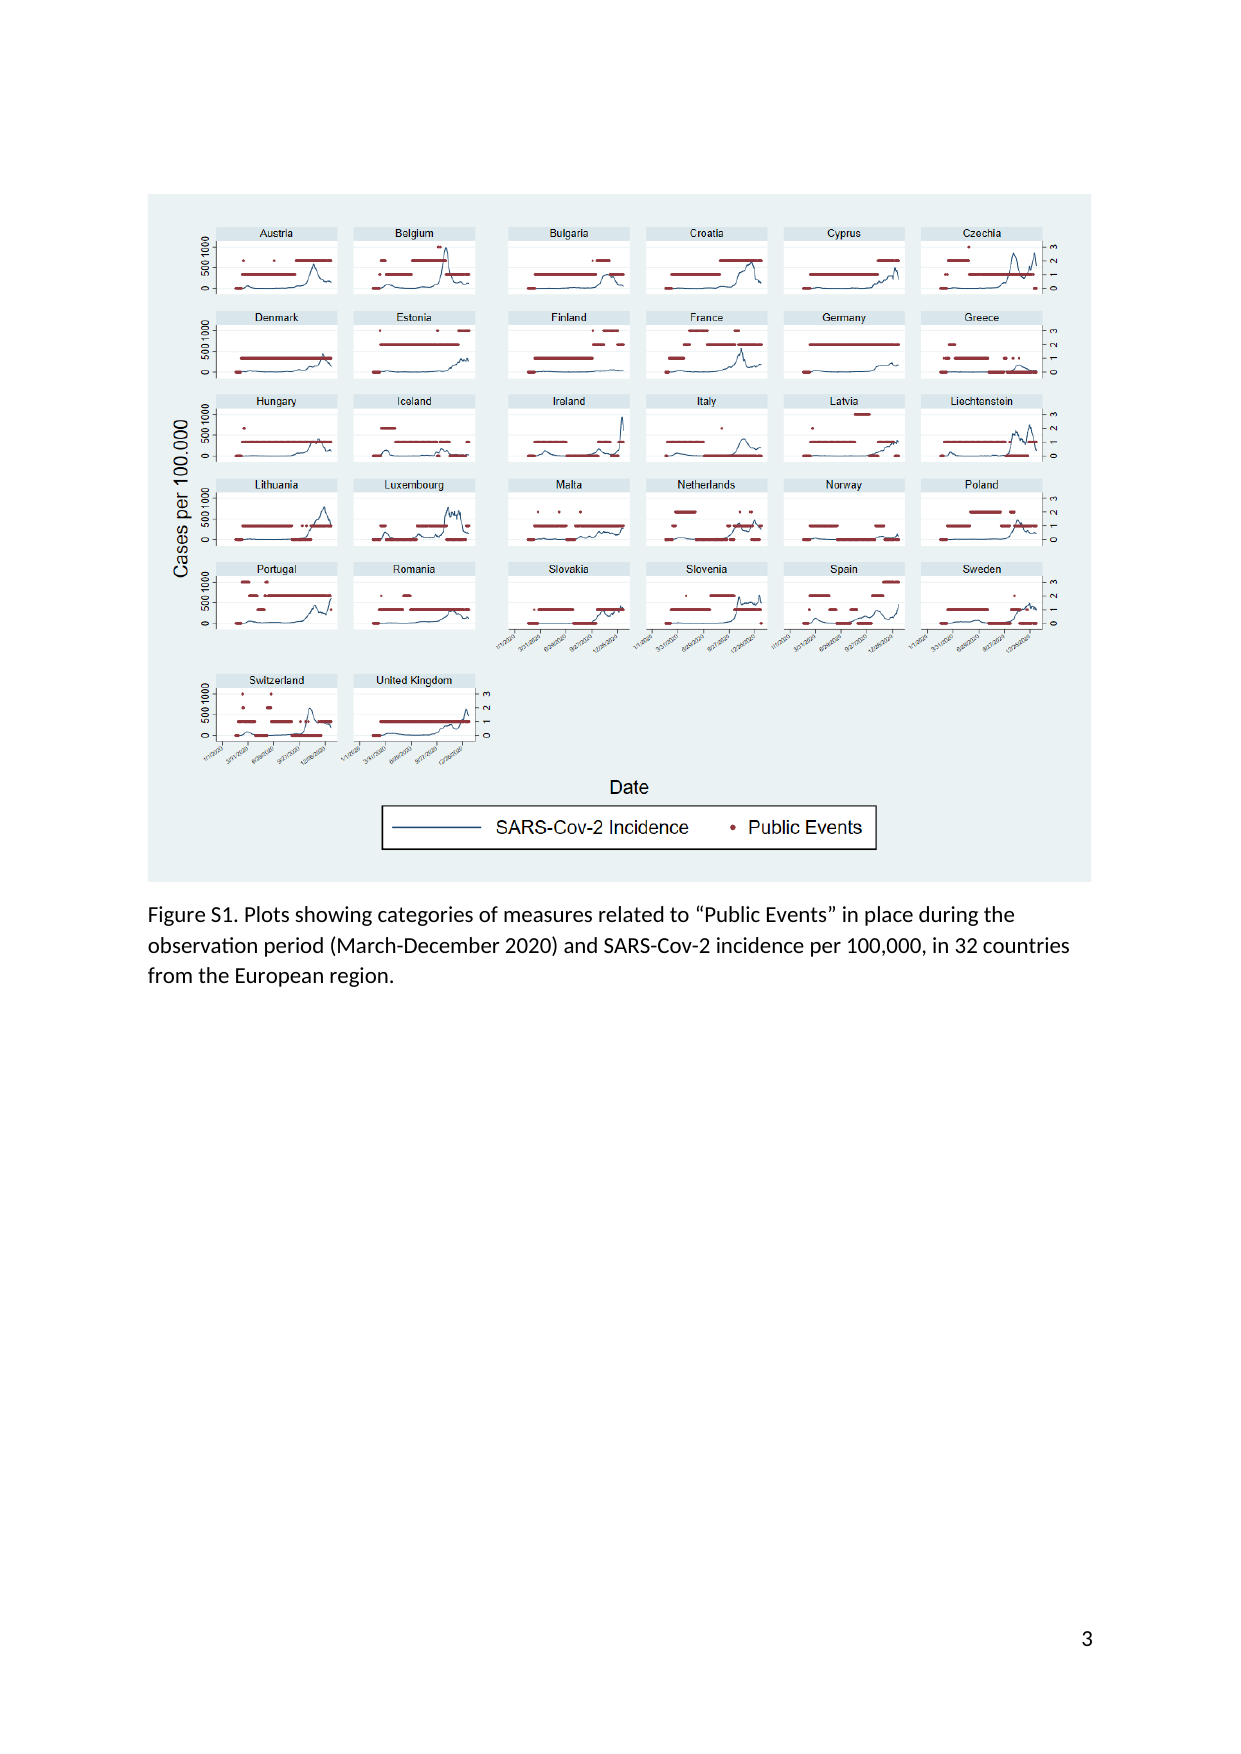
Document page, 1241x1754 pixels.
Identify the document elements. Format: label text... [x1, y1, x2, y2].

picture [147, 194, 1092, 882]
subtitle Figure S1. Plots showing categories of measures related to “Public Events” in place during the observation period (March-December 2020) and SARS-Cov-2 incidence per 100,000, in 32 countries from the European region. [148, 901, 1093, 989]
